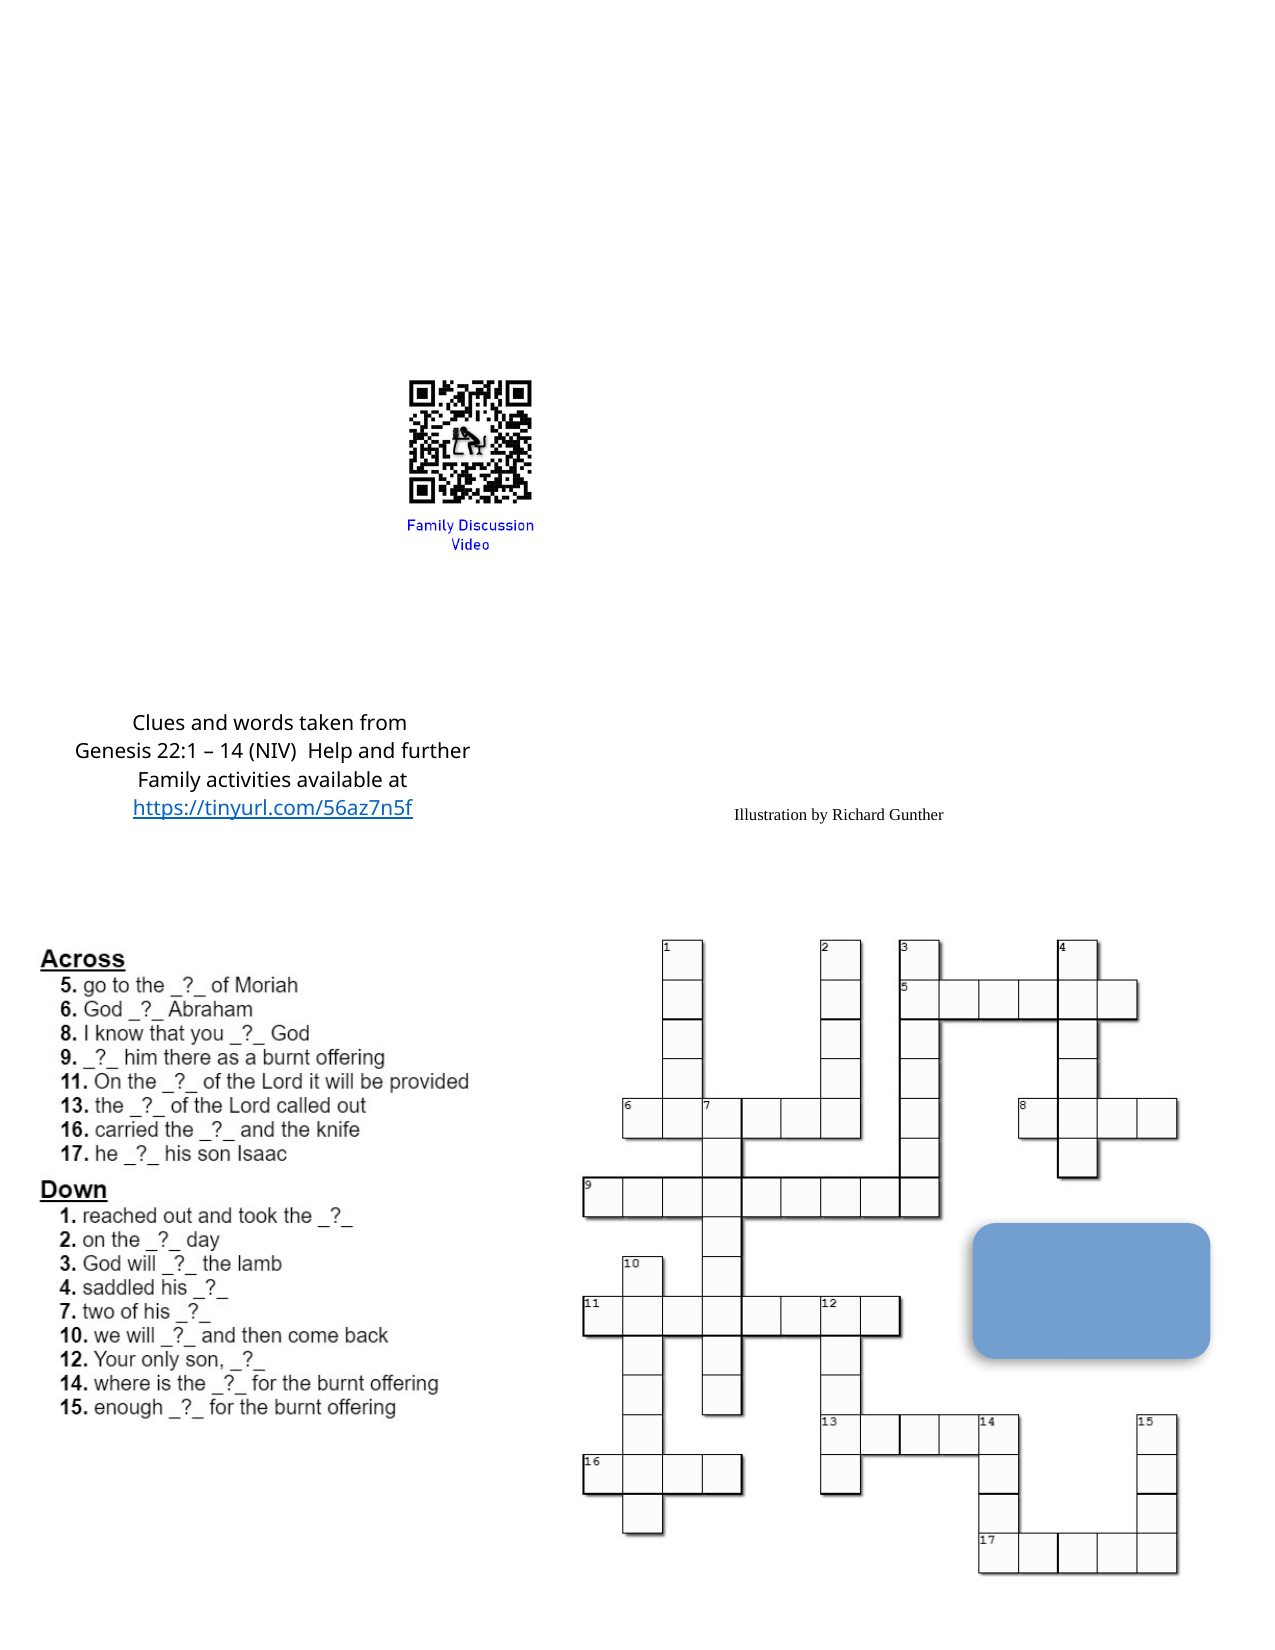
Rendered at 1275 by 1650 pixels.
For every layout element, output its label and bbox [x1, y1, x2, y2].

picture [559, 903, 1214, 1601]
picture [23, 938, 490, 1431]
picture [388, 375, 553, 560]
